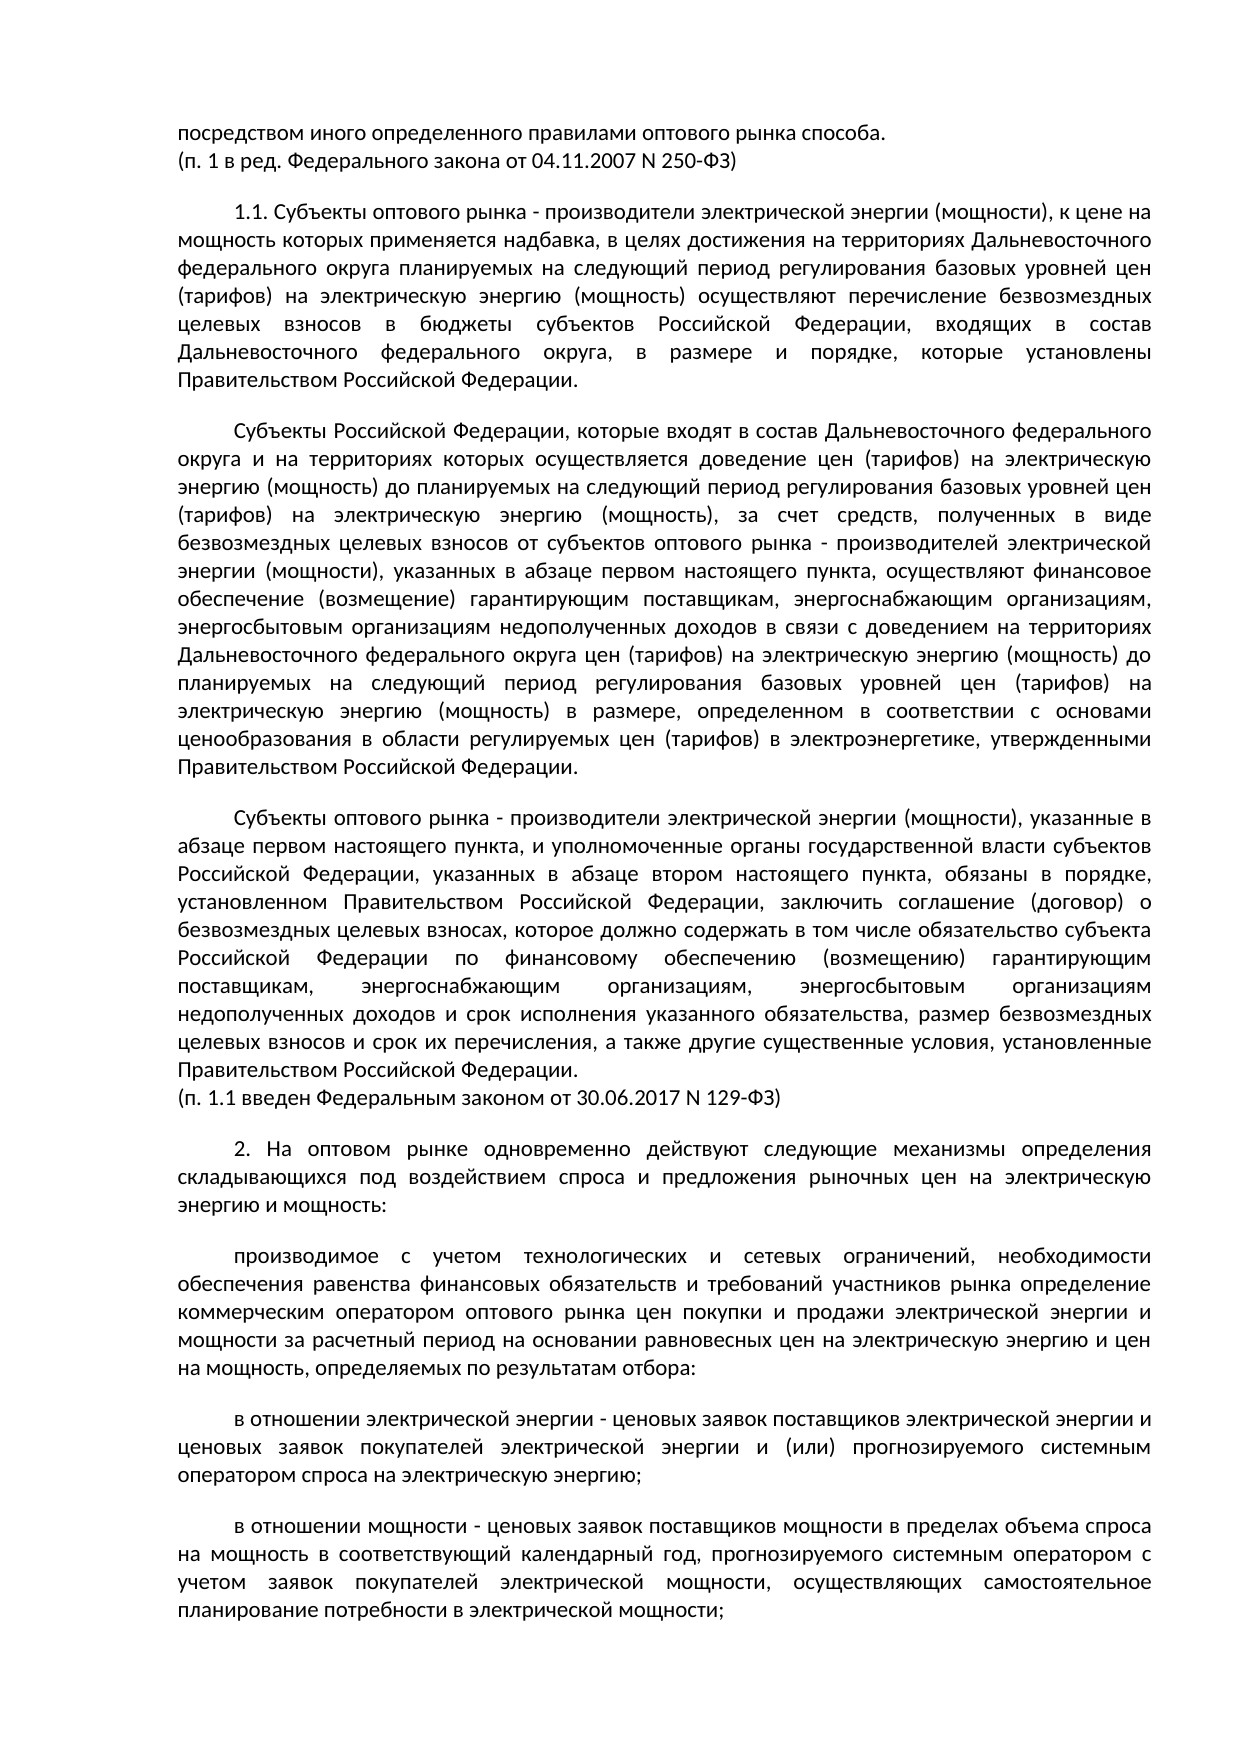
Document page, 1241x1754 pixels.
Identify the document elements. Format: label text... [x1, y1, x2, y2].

text 2. На оптовом рынке одновременно действуют следующие механизмы определения складывающихся под воздействием спроса и предложения рыночных цен на электрическую энергию и мощность: [177, 1134, 1152, 1218]
text производимое с учетом технологических и сетевых ограничений, необходимости обеспечения равенства финансовых обязательств и требований участников рынка определение коммерческим оператором оптового рынка цен покупки и продажи электрической энергии и мощности за расчетный период на основании равновесных цен на электрическую энергию и цен на мощность, определяемых по результатам отбора: [177, 1241, 1152, 1382]
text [177, 118, 1152, 146]
text Субъекты Российской Федерации, которые входят в состав Дальневосточного федерального округа и на территориях которых осуществляется доведение цен (тарифов) на электрическую энергию (мощность) до планируемых на следующий период регулирования базовых уровней цен (тарифов) на электрическую энергию (мощность), за счет средств, полученных в виде безвозмездных целевых взносов от субъектов оптового рынка - производителей электрической энергии (мощности), указанных в абзаце первом настоящего пункта, осуществляют финансовое обеспечение (возмещение) гарантирующим поставщикам, энергоснабжающим организациям, энергосбытовым организациям недополученных доходов в связи с доведением на территориях Дальневосточного федерального округа цен (тарифов) на электрическую энергию (мощность) до планируемых на следующий период регулирования базовых уровней цен (тарифов) на электрическую энергию (мощность) в размере, определенном в соответствии с основами ценообразования в области регулируемых цен (тарифов) в электроэнергетике, утвержденными Правительством Российской Федерации. [177, 416, 1152, 780]
text (п. 1 в ред. Федерального закона от 04.11.2007 N 250-ФЗ) [177, 146, 1152, 174]
text в отношении мощности - ценовых заявок поставщиков мощности в пределах объема спроса на мощность в соответствующий календарный год, прогнозируемого системным оператором с учетом заявок покупателей электрической мощности, осуществляющих самостоятельное планирование потребности в электрической мощности; [177, 1511, 1152, 1623]
text в отношении электрической энергии - ценовых заявок поставщиков электрической энергии и ценовых заявок покупателей электрической энергии и (или) прогнозируемого системным оператором спроса на электрическую энергию; [177, 1404, 1152, 1488]
text (п. 1.1 введен Федеральным законом от 30.06.2017 N 129-ФЗ) [177, 1083, 1152, 1112]
text 1.1. Субъекты оптового рынка - производители электрической энергии (мощности), к цене на мощность которых применяется надбавка, в целях достижения на территориях Дальневосточного федерального округа планируемых на следующий период регулирования базовых уровней цен (тарифов) на электрическую энергию (мощность) осуществляют перечисление безвозмездных целевых взносов в бюджеты субъектов Российской Федерации, входящих в состав Дальневосточного федерального округа, в размере и порядке, которые установлены Правительством Российской Федерации. [177, 197, 1152, 393]
text Субъекты оптового рынка - производители электрической энергии (мощности), указанные в абзаце первом настоящего пункта, и уполномоченные органы государственной власти субъектов Российской Федерации, указанных в абзаце втором настоящего пункта, обязаны в порядке, установленном Правительством Российской Федерации, заключить соглашение (договор) о безвозмездных целевых взносах, которое должно содержать в том числе обязательство субъекта Российской Федерации по финансовому обеспечению (возмещению) гарантирующим поставщикам, энергоснабжающим организациям, энергосбытовым организациям недополученных доходов и срок исполнения указанного обязательства, размер безвозмездных целевых взносов и срок их перечисления, а также другие существенные условия, установленные Правительством Российской Федерации. [177, 803, 1152, 1083]
